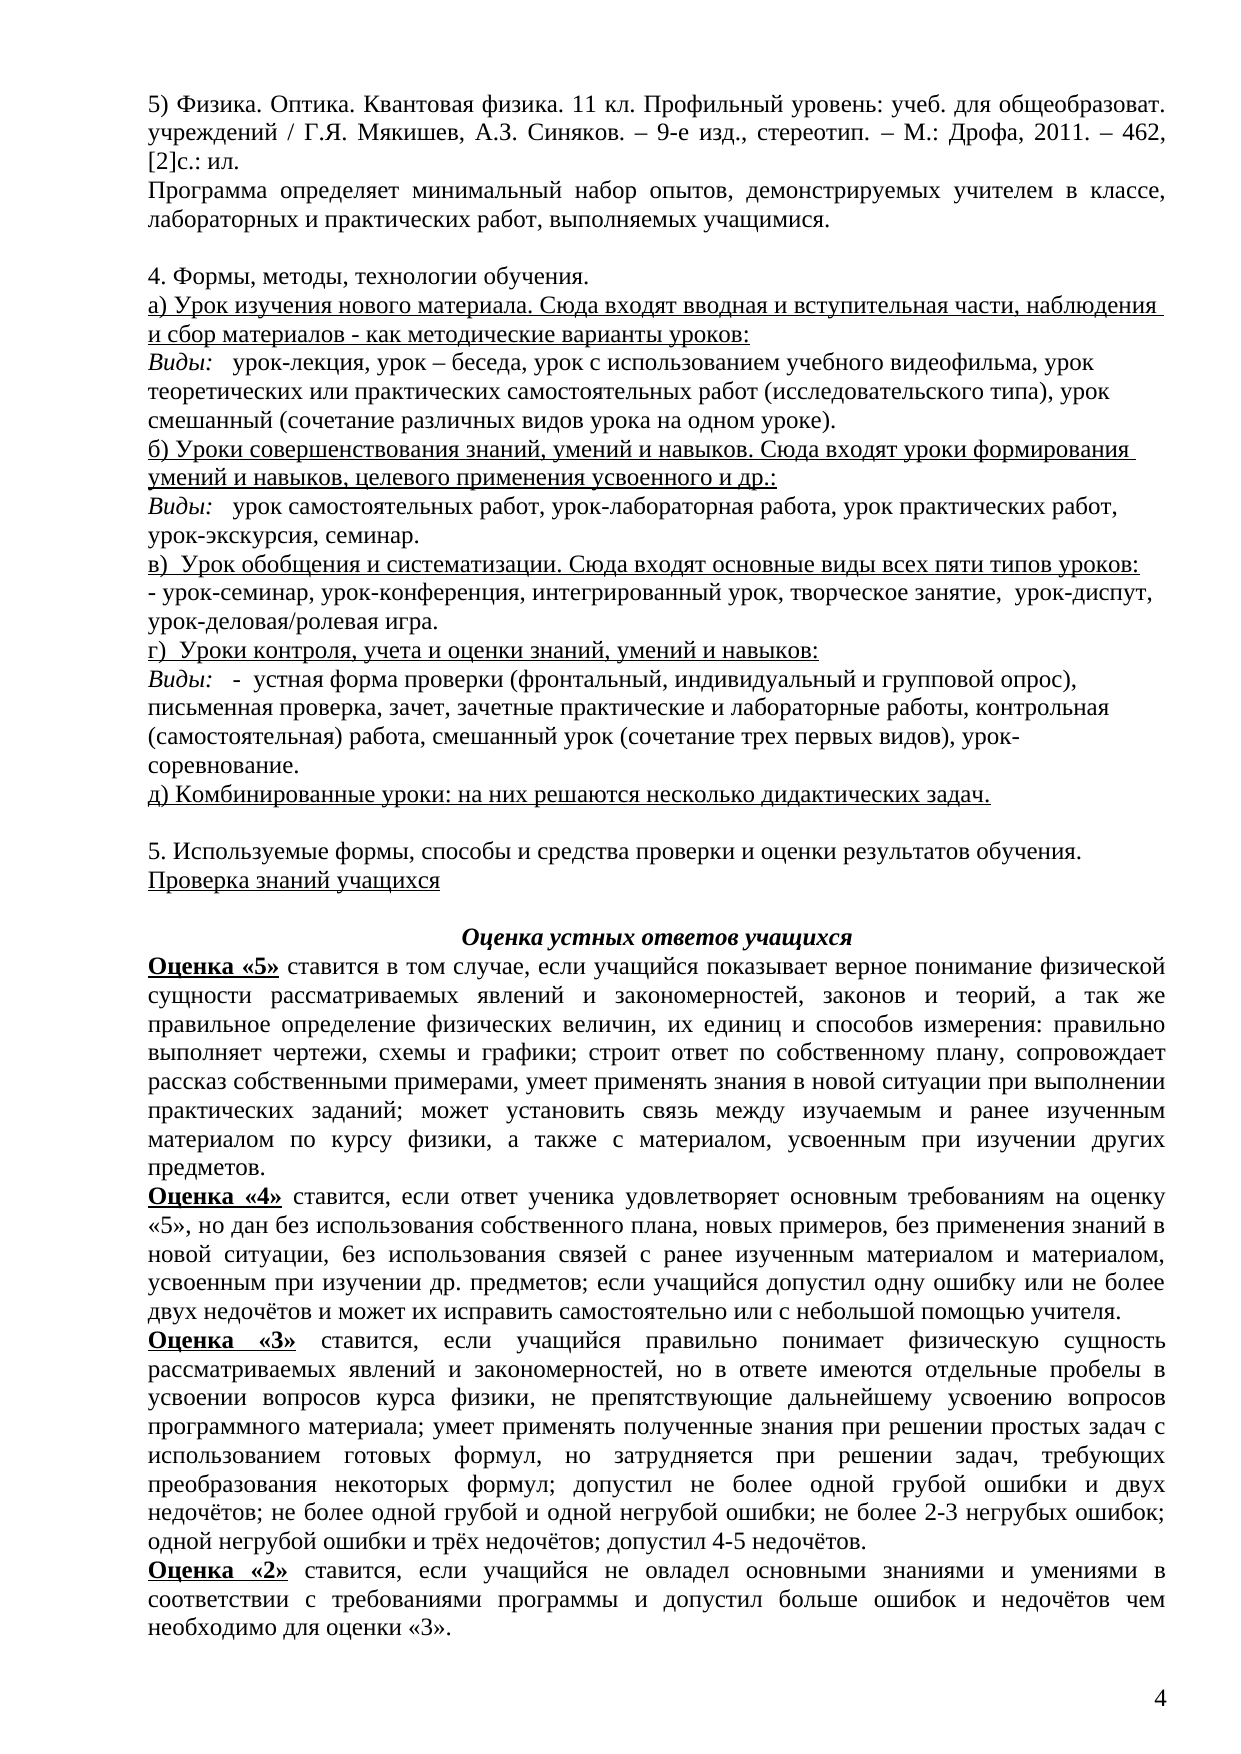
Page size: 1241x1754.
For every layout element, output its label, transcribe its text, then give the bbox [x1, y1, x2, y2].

text Оценка устных ответов учащихся [148, 922, 1167, 951]
text Программа определяет минимальный набор опытов, демонстрируемых учителем в классе, лабораторных и практических работ, выполняемых учащимися. [148, 175, 1167, 232]
text - урок-семинар, урок-конференция, интегрированный урок, творческое занятие, урок-диспут, урок-деловая/ролевая игра. [148, 577, 1167, 635]
text Оценка «5» ставится в том случае, если учащийся показывает верное понимание физической сущности рассматриваемых явлений и закономерностей, законов и теорий, а так же правильное определение физических величин, их единиц и способов измерения: правильно выполняет чертежи, схемы и графики; строит ответ по собственному плану, сопровождает рассказ собственными примерами, умеет применять знания в новой ситуации при выполнении практических заданий; может установить связь между изучаемым и ранее изученным материалом по курсу физики, а также с материалом, усвоенным при изучении других предметов. [148, 951, 1167, 1181]
text г) Уроки контроля, учета и оценки знаний, умений и навыков: [148, 635, 1167, 664]
text Проверка знаний учащихся [148, 865, 1167, 894]
text 4. Формы, методы, технологии обучения. [148, 261, 1167, 290]
text д) Комбинированные уроки: на них решаются несколько дидактических задач. [148, 779, 1167, 807]
text Оценка «4» ставится, если ответ ученика удовлетворяет основным требованиям на оценку «5», но дан без использования собственного плана, новых примеров, без применения знаний в новой ситуации, 6eз использования связей с ранее изученным материалом и материалом, усвоенным при изучении др. предметов; если учащийся допустил одну ошибку или не более двух недочётов и может их исправить самостоятельно или с небольшой помощью учителя. [148, 1181, 1167, 1325]
text Виды: урок-лекция, урок – беседа, урок с использованием учебного видеофильма, урок теоретических или практических самостоятельных работ (исследовательского типа), урок смешанный (сочетание различных видов урока на одном уроке). [148, 347, 1167, 434]
text Оценка «3» ставится, если учащийся правильно понимает физическую сущность рассматриваемых явлений и закономерностей, но в ответе имеются отдельные пробелы в усвоении вопросов курса физики, не препятствующие дальнейшему усвоению вопросов программного материала; умеет применять полученные знания при решении простых задач с использованием готовых формул, но затрудняется при решении задач, требующих преобразования некоторых формул; допустил не более одной грубой ошибки и двух недочётов; не более одной грубой и одной негрубой ошибки; не более 2-3 негрубых ошибок; одной негрубой ошибки и трёх недочётов; допустил 4-5 недочётов. [148, 1325, 1167, 1555]
text Оценка «2» ставится, если учащийся не овладел основными знаниями и умениями в соответствии с требованиями программы и допустил больше ошибок и недочётов чем необходимо для оценки «3». [148, 1555, 1167, 1641]
text Виды: - устная форма проверки (фронтальный, индивидуальный и групповой опрос), письменная проверка, зачет, зачетные практические и лабораторные работы, контрольная (самостоятельная) работа, смешанный урок (сочетание трех первых видов), урок-соревнование. [148, 664, 1167, 779]
text 5. Используемые формы, способы и средства проверки и оценки результатов обучения. [148, 836, 1167, 865]
text б) Уроки совершенствования знаний, умений и навыков. Сюда входят уроки формирования умений и навыков, целевого применения усвоенного и др.: [148, 434, 1167, 491]
text 5) Физика. Оптика. Квантовая физика. 11 кл. Профильный уровень: учеб. для общеобразоват. учреждений / Г.Я. Мякишев, А.З. Синяков. – 9-е изд., стереотип. – М.: Дрофа, 2011. – 462, [2]с.: ил. [148, 89, 1167, 175]
text Виды: урок самостоятельных работ, урок-лабораторная работа, урок практических работ, урок-экскурсия, семинар. [148, 491, 1167, 549]
text а) Урок изучения нового материала. Сюда входят вводная и вступительная части, наблюдения и сбор материалов - как методические варианты уроков: [148, 290, 1167, 347]
text в) Урок обобщения и систематизации. Сюда входят основные виды всех пяти типов уроков: [148, 549, 1167, 577]
